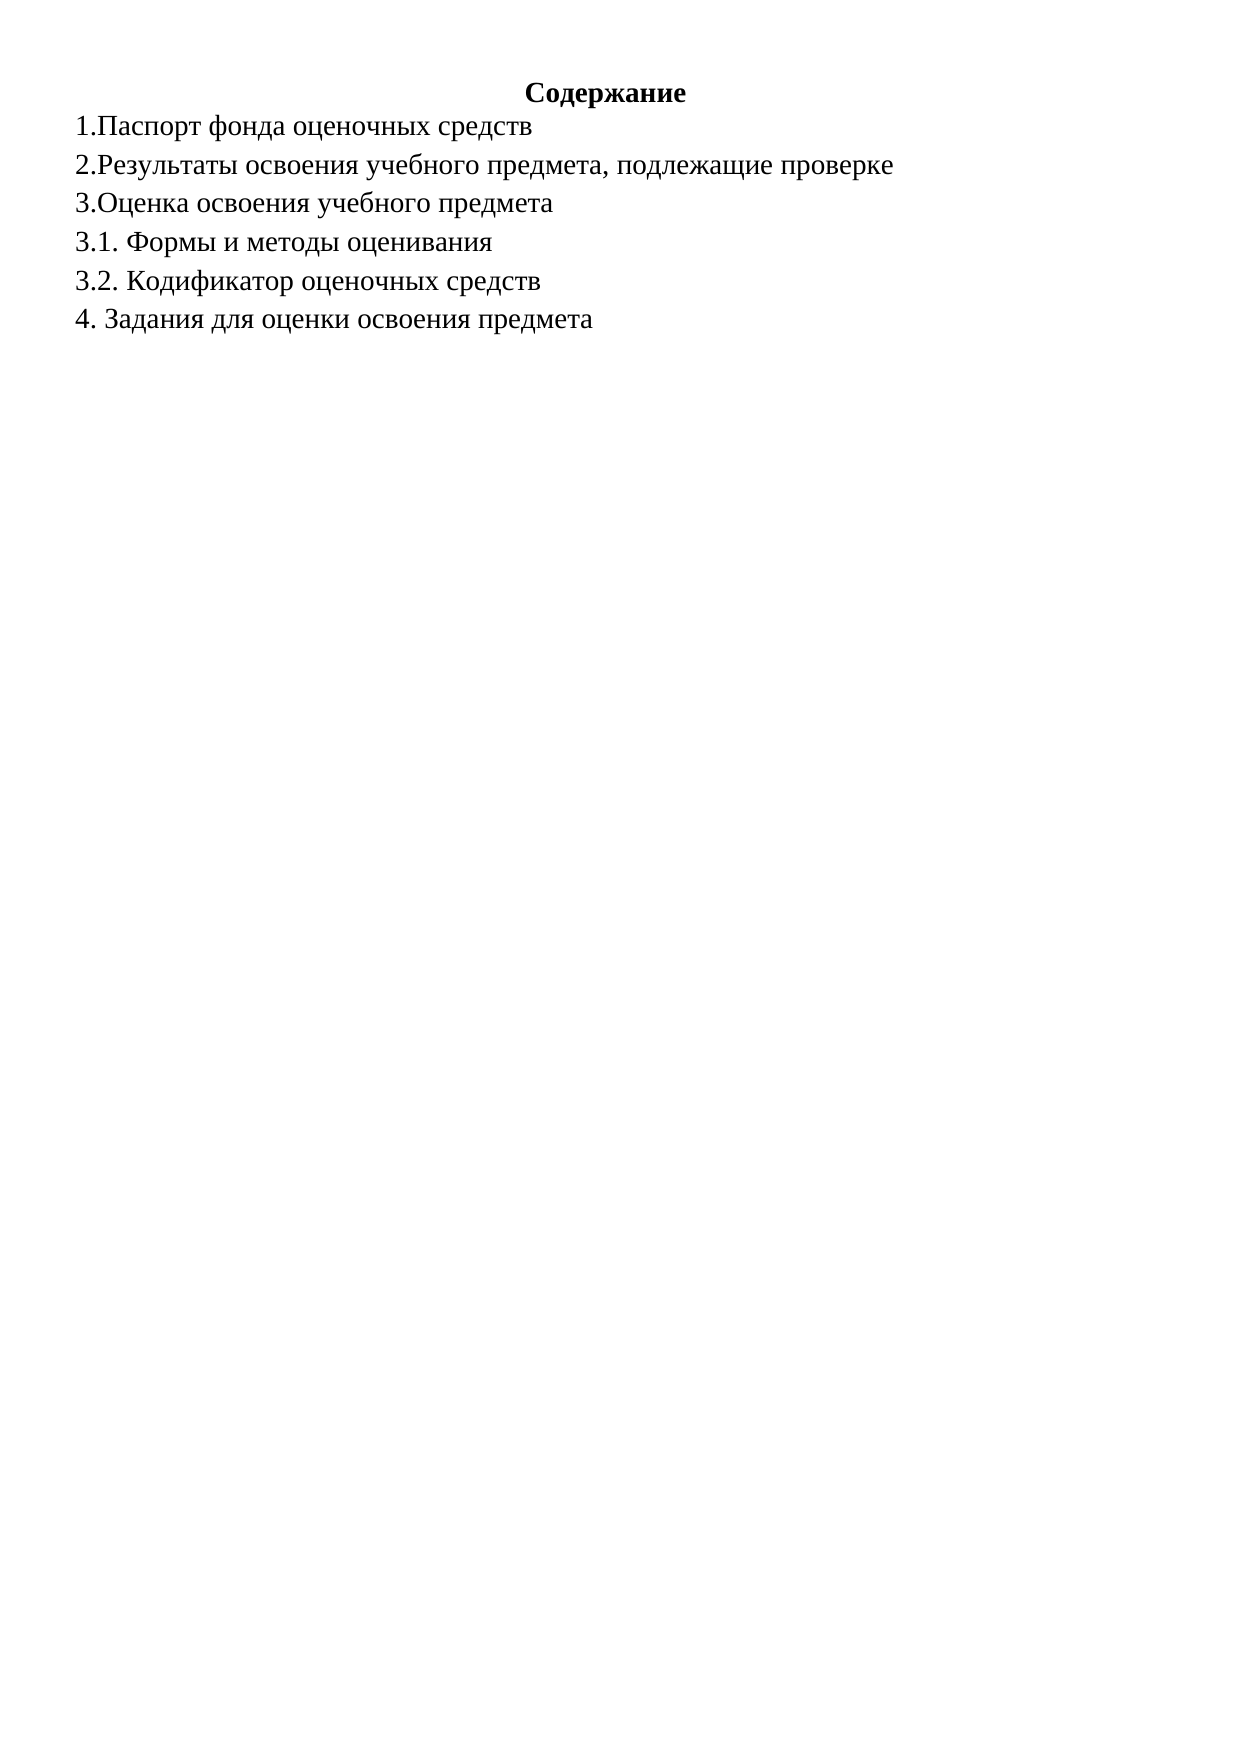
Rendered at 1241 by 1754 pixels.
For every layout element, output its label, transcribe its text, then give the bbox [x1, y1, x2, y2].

text 1.Паспорт фонда оценочных средств [75, 108, 1165, 142]
text 3.2. Кодификатор оценочных средств [75, 263, 1165, 296]
text 3.Оценка освоения учебного предмета [75, 186, 1165, 219]
text 3.1. Формы и методы оценивания [75, 224, 1165, 258]
text 4. Задания для оценки освоения предмета [75, 301, 1165, 335]
text 2.Результаты освоения учебного предмета, подлежащие проверке [75, 147, 1165, 181]
text Содержание [16, 75, 1165, 108]
